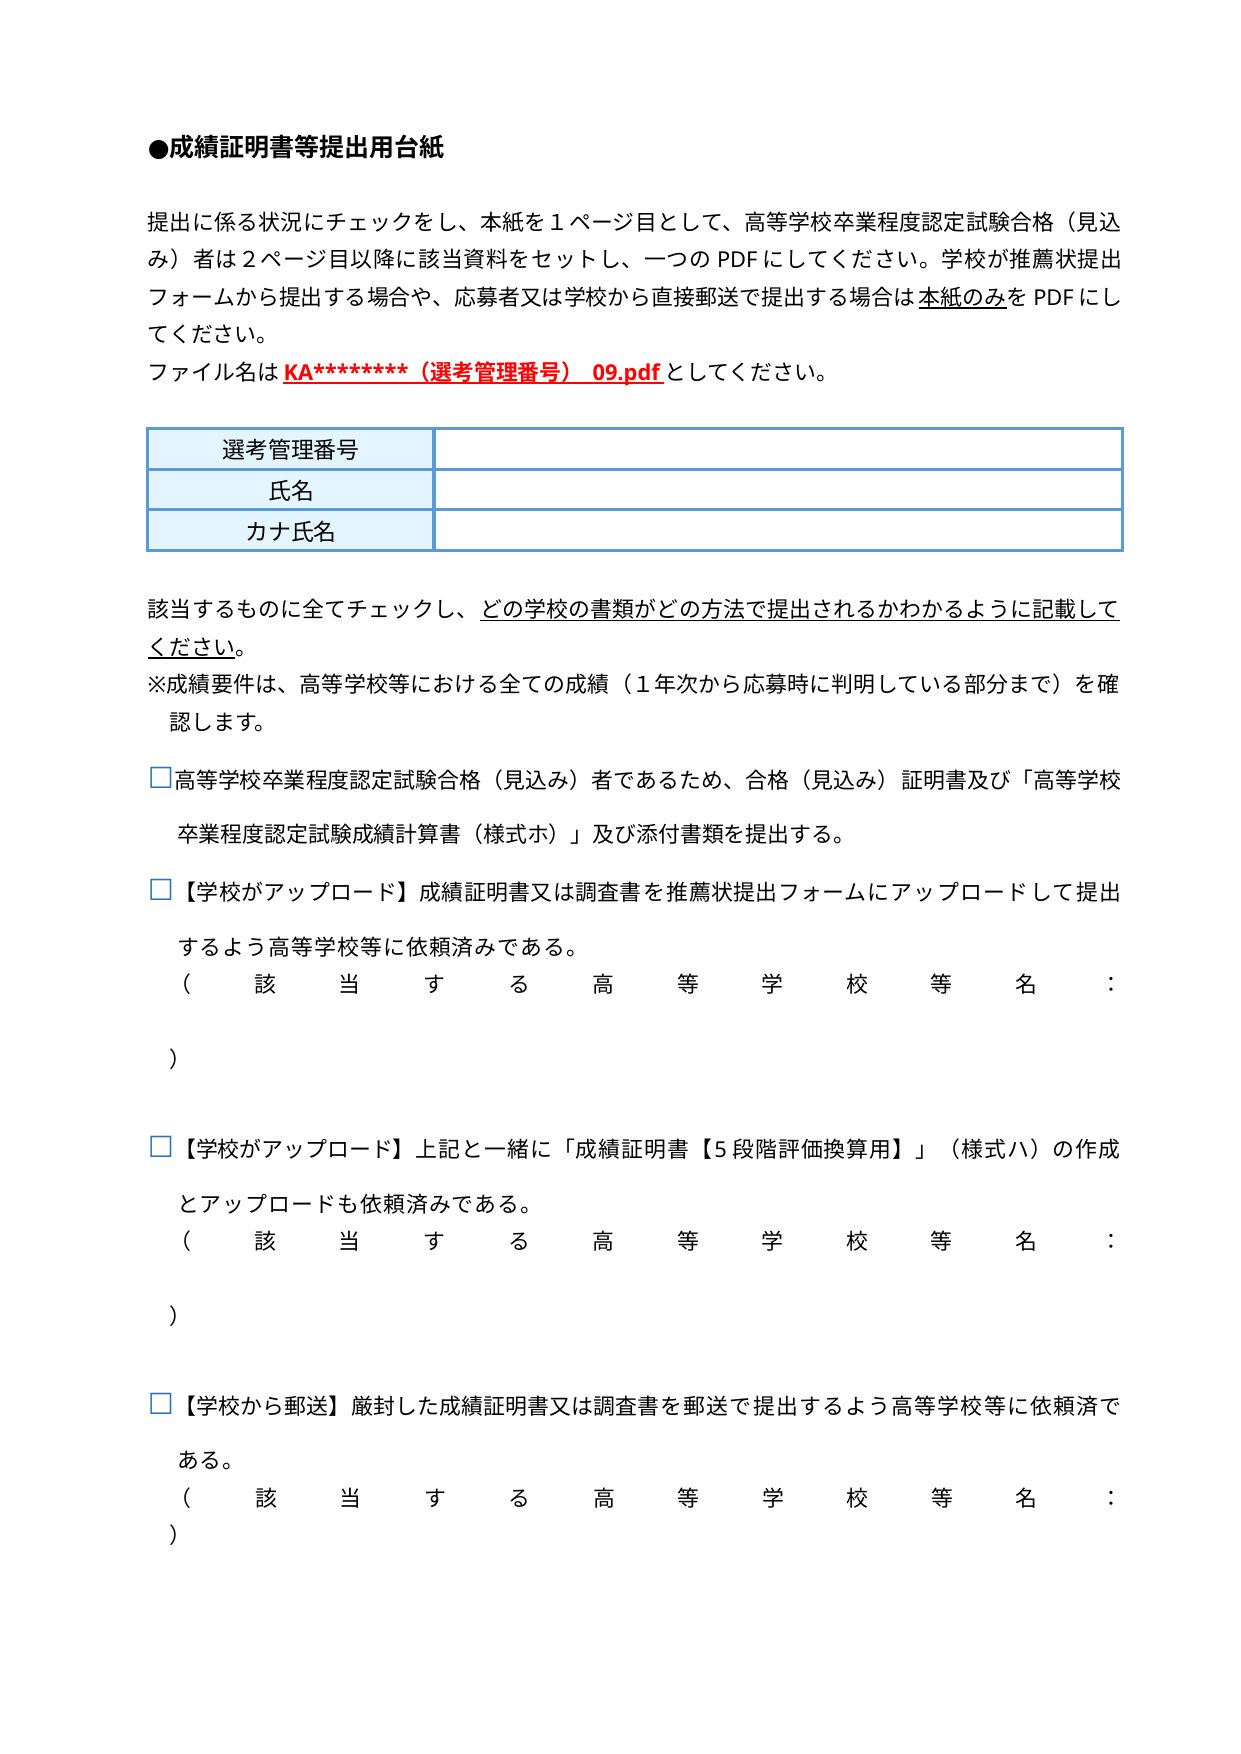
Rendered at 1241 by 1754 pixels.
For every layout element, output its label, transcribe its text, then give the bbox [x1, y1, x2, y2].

text （該当する高等学校等名： ） [169, 964, 1122, 1077]
table_header 選考管理番号 [149, 430, 432, 468]
text （該当する高等学校等名： ） [169, 1478, 1122, 1553]
table_cell [436, 471, 1121, 508]
text ファイル名はKA********（選考管理番号）_09.pdfとしてください。 [148, 352, 1122, 389]
text （該当する高等学校等名： ） [169, 1221, 1122, 1334]
text 【学校から郵送】厳封した成績証明書又は調査書を郵送で提出するよう高等学校等に依頼済である。 [148, 1365, 1122, 1478]
text 高等学校卒業程度認定試験合格（見込み）者であるため、合格（見込み）証明書及び「高等学校卒業程度認定試験成績計算書（様式ホ）」及び添付書類を提出する。 [148, 739, 1122, 852]
table_cell カナ氏名 [149, 511, 432, 549]
text ●成績証明書等提出用台紙 [148, 127, 1122, 164]
table_cell [436, 511, 1121, 549]
text ※成績要件は、高等学校等における全ての成績（１年次から応募時に判明している部分まで）を確認します。 [148, 664, 1122, 739]
text 提出に係る状況にチェックをし、本紙を１ページ目として、高等学校卒業程度認定試験合格（見込み）者は２ページ目以降に該当資料をセットし、一つのPDFにしてください。学校が推薦状提出フォームから提出する場合や、応募者又は学校から直接郵送で提出する場合は本紙のみをPDFにしてください。 [148, 202, 1122, 352]
text 該当するものに全てチェックし、どの学校の書類がどの方法で提出されるかわかるように記載してください。 [148, 589, 1122, 664]
table_header [436, 430, 1121, 468]
text 【学校がアップロード】上記と一緒に「成績証明書【5段階評価換算用】」（様式ハ）の作成とアップロードも依頼済みである。 [148, 1109, 1122, 1221]
text 【学校がアップロード】成績証明書又は調査書を推薦状提出フォームにアップロードして提出するよう高等学校等に依頼済みである。 [148, 852, 1122, 964]
table_cell 氏名 [149, 471, 432, 508]
